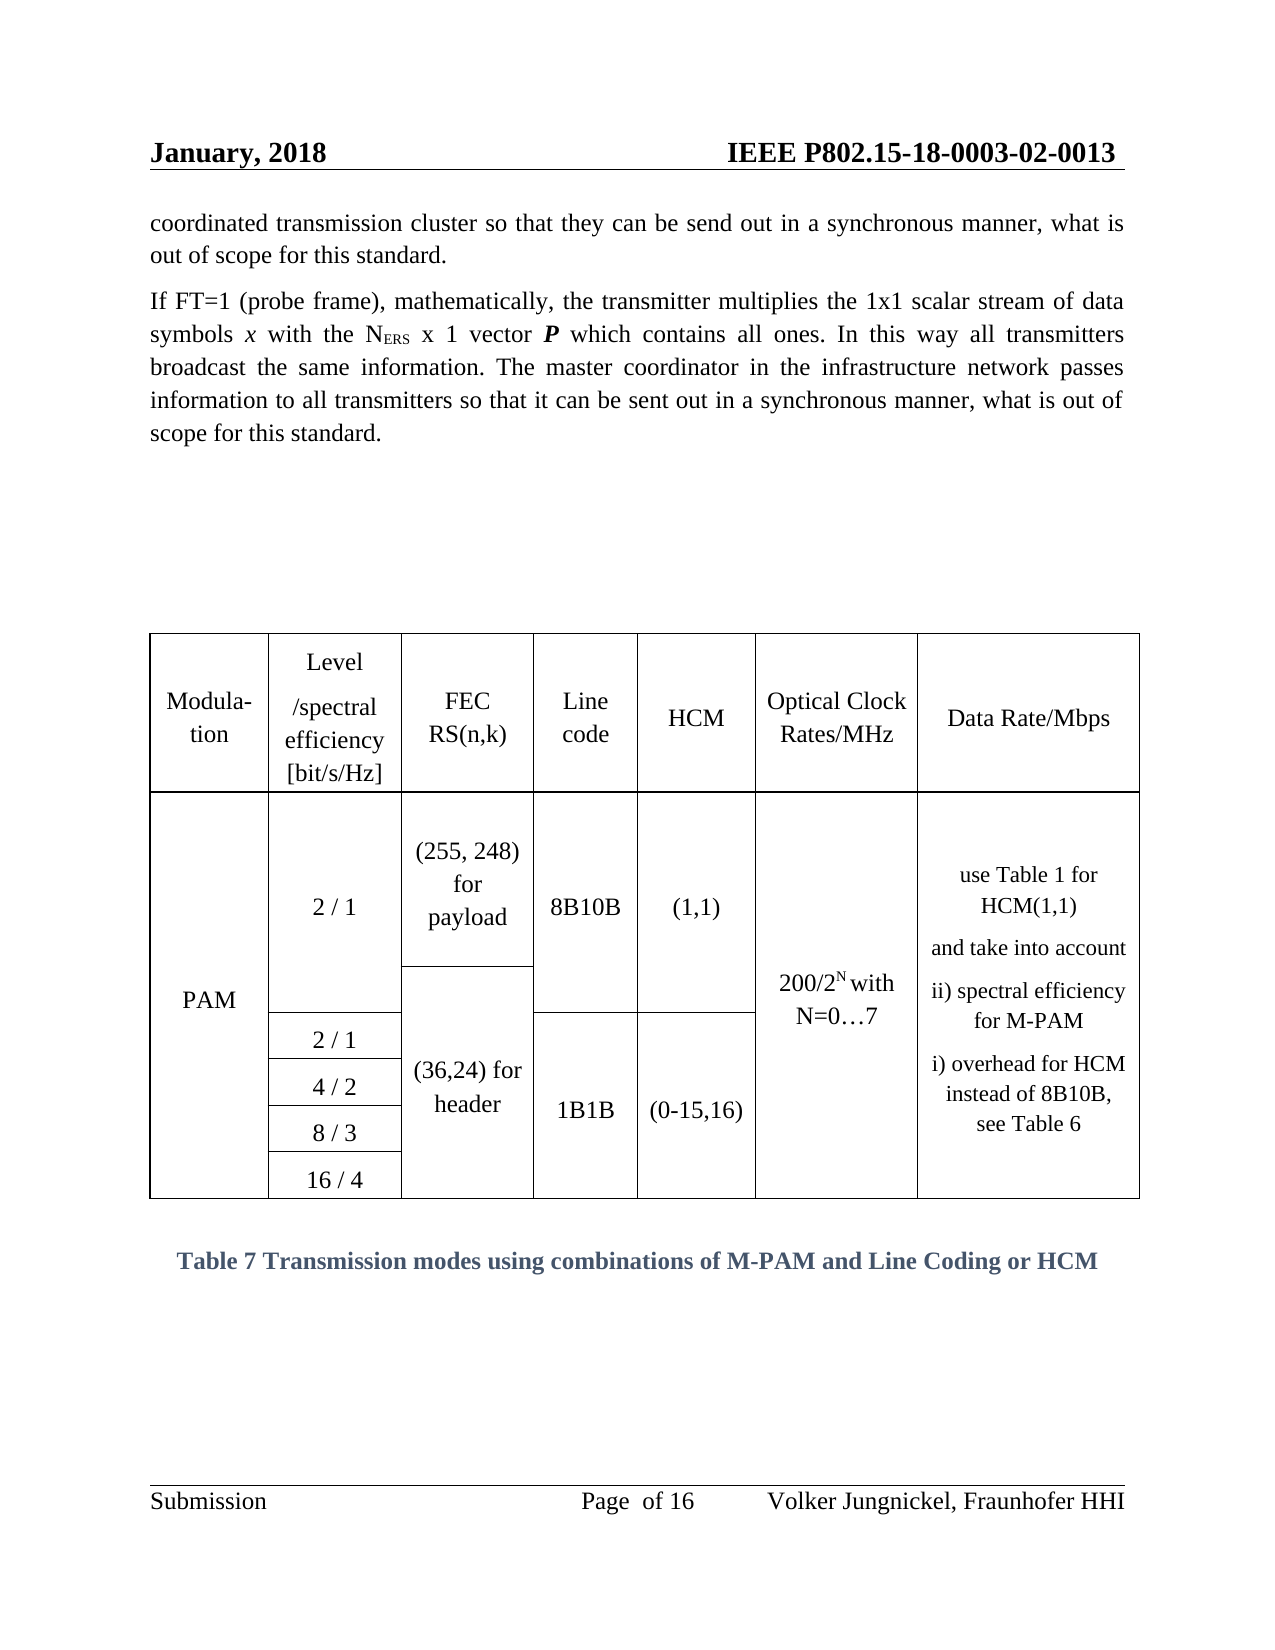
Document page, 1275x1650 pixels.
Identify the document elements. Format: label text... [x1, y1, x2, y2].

table_cell 1B1B [534, 1013, 637, 1198]
table_header Level /spectral efficiency [bit/s/Hz] [269, 634, 401, 791]
table_cell 200/2N with N=0…7 [756, 793, 917, 1198]
table_cell 8 / 3 [269, 1106, 401, 1151]
table_header Modula-tion [151, 634, 268, 791]
table_header HCM [638, 634, 755, 791]
table_cell (1,1) [638, 793, 755, 1012]
table_cell 16 / 4 [269, 1152, 401, 1198]
table_cell 2 / 1 [269, 1013, 401, 1058]
table_cell PAM [151, 793, 268, 1198]
table_cell (255, 248) for payload [402, 793, 533, 966]
table_cell 2 / 1 [269, 793, 401, 1012]
table_cell use Table 1 for HCM(1,1) and take into account ii) spectral efficiency for M-PAM i) overhead for HCM instead of 8B10B, see Table 5 [918, 793, 1139, 1198]
table_header Line code [534, 634, 637, 791]
table_cell 8B10B [534, 793, 637, 1012]
table_header FEC RS(n,k) [402, 634, 533, 791]
table_header Data Rate/Mbps [918, 634, 1139, 791]
table_header Optical Clock Rates/MHz [756, 634, 917, 791]
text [150, 208, 1125, 269]
text Table 7 Transmission modes using combinations of M-PAM and Line Coding or HCM [150, 1246, 1125, 1274]
table_cell 4 / 2 [269, 1059, 401, 1105]
table_cell (0-15,16) [638, 1013, 755, 1198]
text If FT=1 (probe frame), mathematically, the transmitter multiplies the 1x1 scalar stream of data symbols x with the NERS x 1 vector P which contains all ones. In this way all transmitters broadcast the same information. The master coordinator in the infrastructure network passes information to all transmitters so that it can be sent out in a synchronous manner, what is out of scope for this standard. [150, 286, 1125, 447]
table_cell (36,24) for header [402, 967, 533, 1198]
